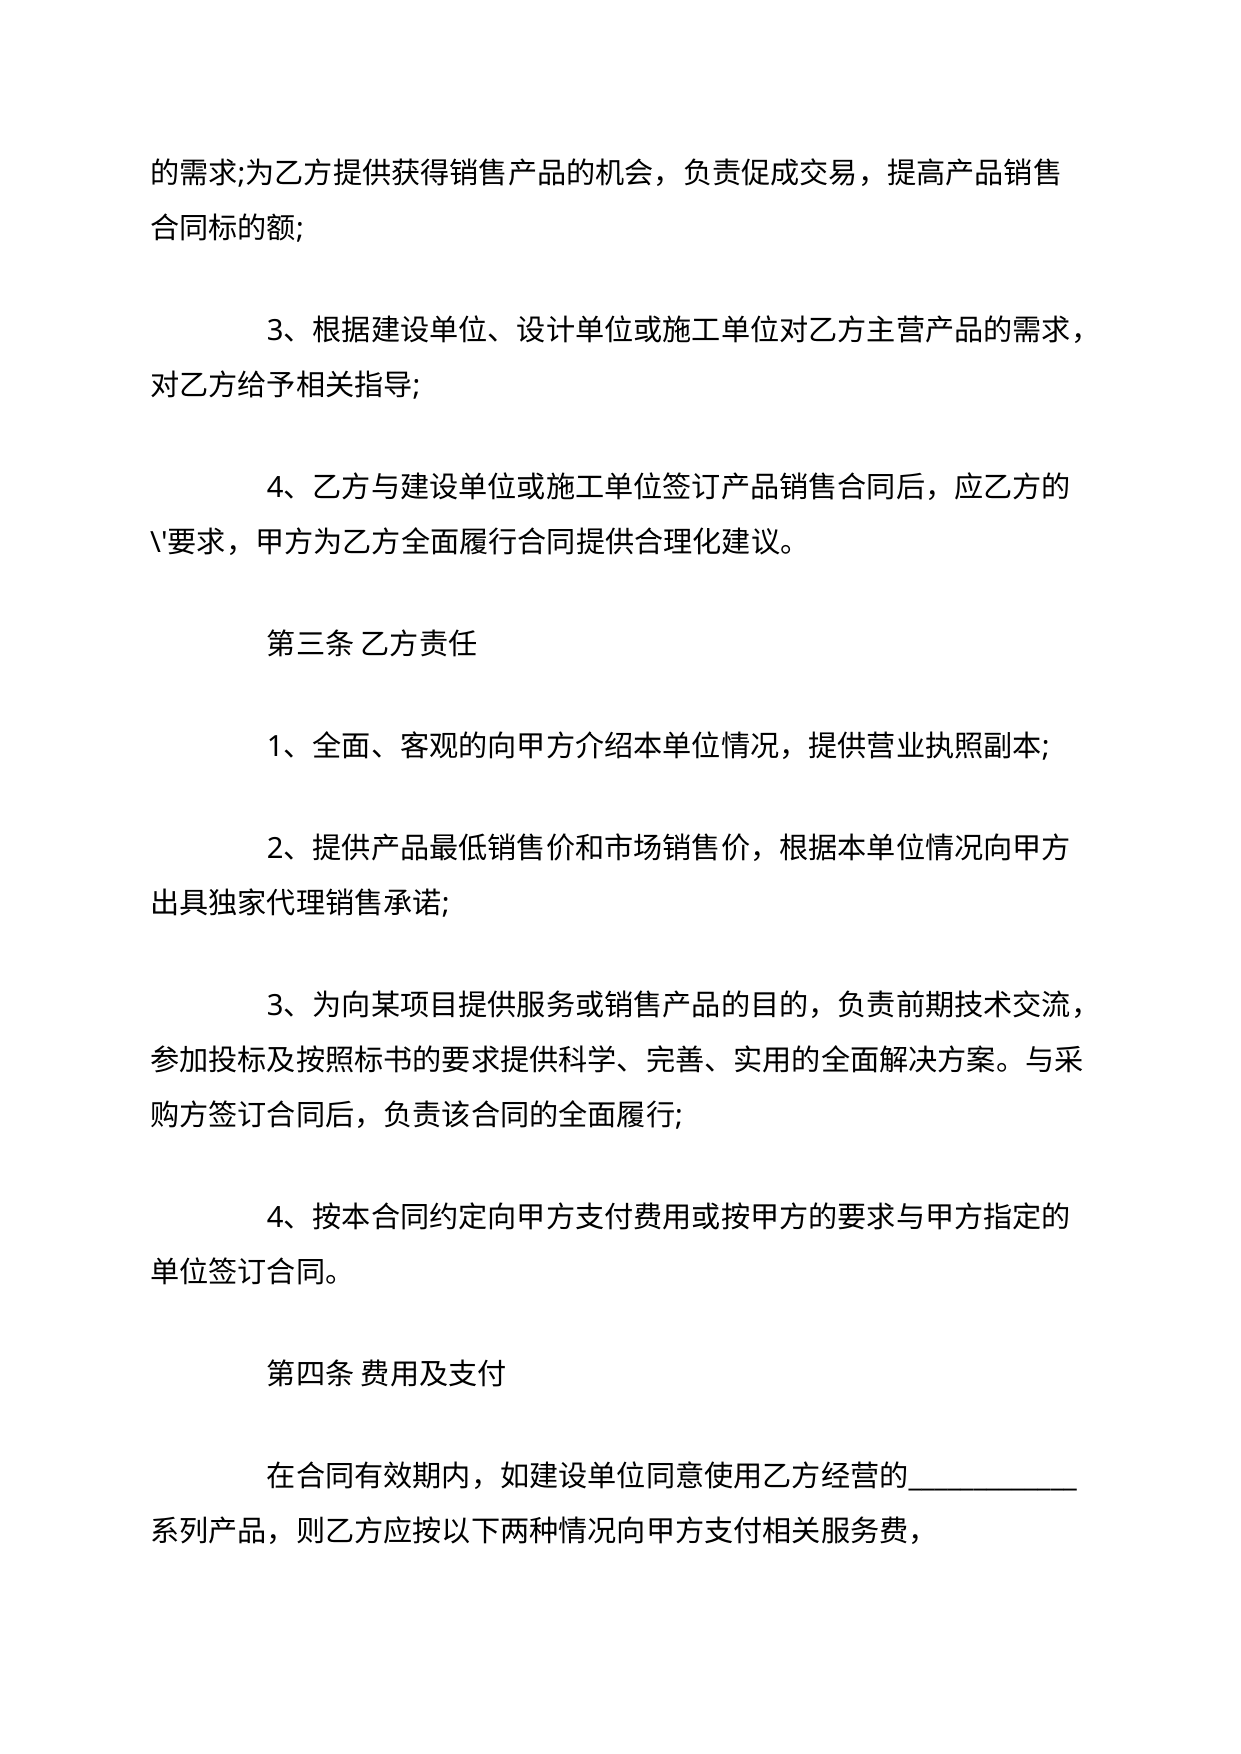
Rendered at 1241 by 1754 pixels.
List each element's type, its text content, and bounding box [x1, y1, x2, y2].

text 4、乙方与建设单位或施工单位签订产品销售合同后，应乙方的\'要求，甲方为乙方全面履行合同提供合理化建议。 [150, 464, 1090, 561]
text 4、按本合同约定向甲方支付费用或按甲方的要求与甲方指定的单位签订合同。 [150, 1193, 1090, 1291]
text 3、为向某项目提供服务或销售产品的目的，负责前期技术交流，参加投标及按照标书的要求提供科学、完善、实用的全面解决方案。与采购方签订合同后，负责该合同的全面履行; [150, 982, 1090, 1134]
text 2、提供产品最低销售价和市场销售价，根据本单位情况向甲方出具独家代理销售承诺; [150, 825, 1090, 922]
text 1、全面、客观的向甲方介绍本单位情况，提供营业执照副本; [150, 723, 1090, 765]
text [150, 150, 1090, 247]
text 第四条 费用及支付 [150, 1350, 1090, 1393]
text 第三条 乙方责任 [150, 621, 1090, 663]
text 在合同有效期内，如建设单位同意使用乙方经营的_____________ 系列产品，则乙方应按以下两种情况向甲方支付相关服务费， [150, 1452, 1090, 1549]
text 3、根据建设单位、设计单位或施工单位对乙方主营产品的需求，对乙方给予相关指导; [150, 307, 1090, 404]
